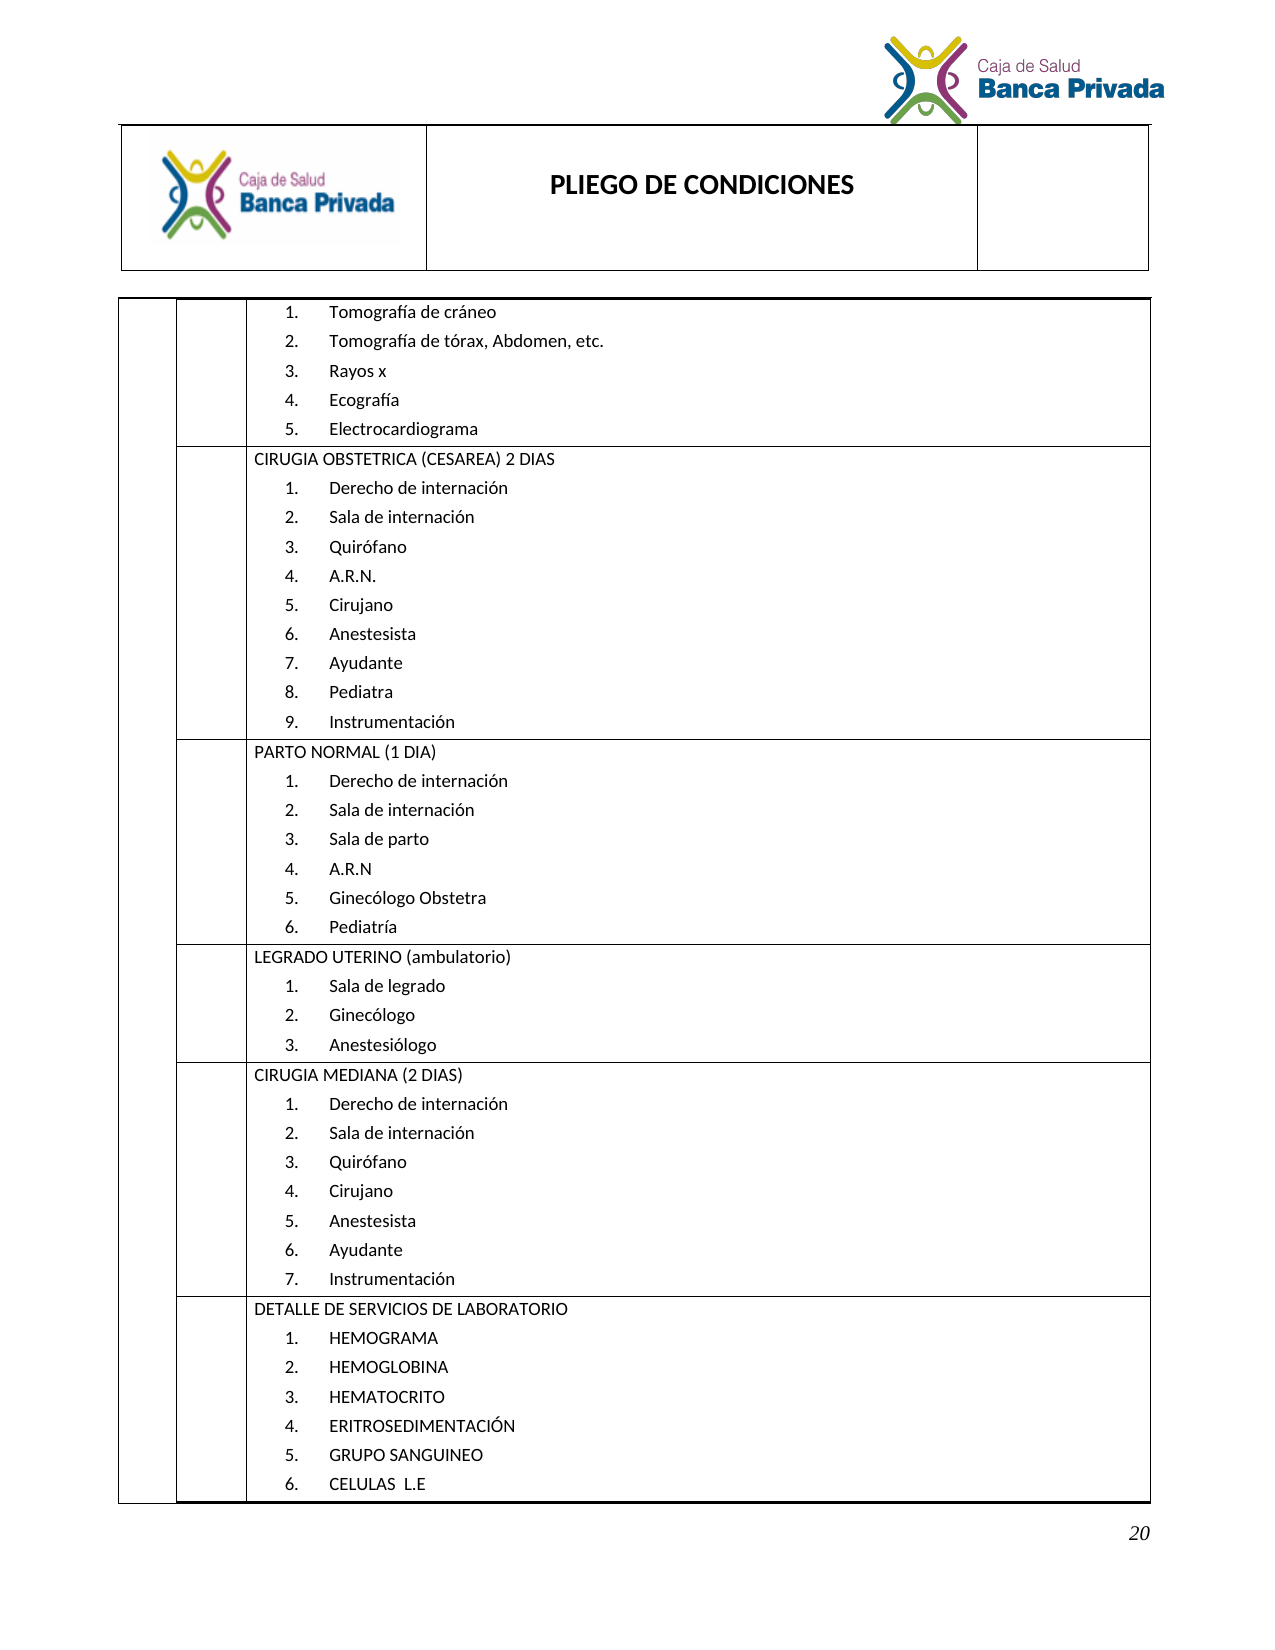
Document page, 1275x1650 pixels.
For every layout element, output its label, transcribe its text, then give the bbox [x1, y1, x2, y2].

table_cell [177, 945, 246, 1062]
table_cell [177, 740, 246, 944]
picture [147, 126, 403, 245]
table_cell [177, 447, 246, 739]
picture [873, 126, 977, 135]
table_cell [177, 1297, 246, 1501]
picture [978, 126, 1148, 135]
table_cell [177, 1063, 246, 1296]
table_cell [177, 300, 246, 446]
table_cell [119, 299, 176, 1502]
picture [873, 28, 1177, 135]
